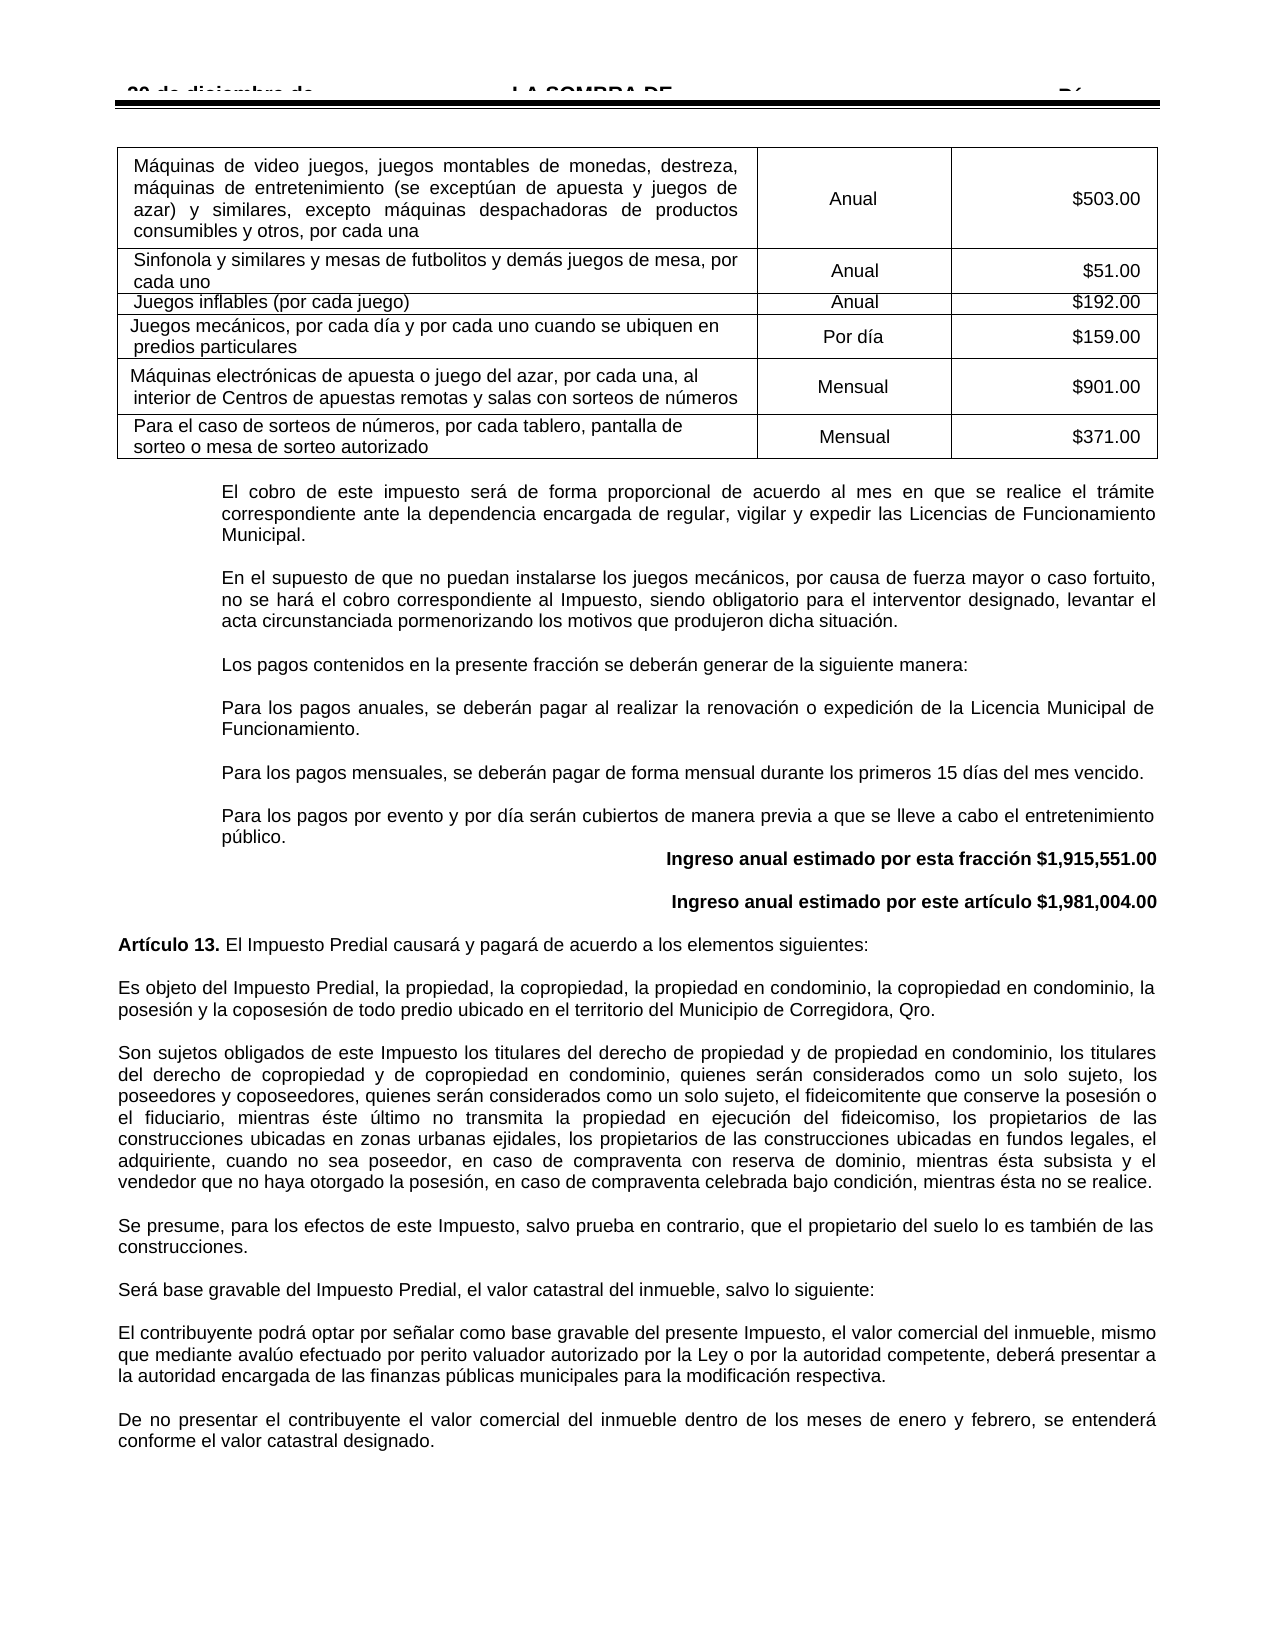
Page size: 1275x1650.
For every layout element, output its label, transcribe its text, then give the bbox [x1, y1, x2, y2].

text El contribuyente podrá optar por señalar como base gravable del presente Impuesto, el valor comercial del inmueble, mismo que mediante avalúo efectuado por perito valuador autorizado por la Ley o por la autoridad competente, deberá presentar a la autoridad encargada de las finanzas públicas municipales para la modificación respectiva. [118, 1322, 1157, 1387]
table_cell $371.00 [952, 415, 1157, 458]
table_cell Juegos mecánicos, por cada día y por cada uno cuando se ubiquen en predios particulares [118, 315, 757, 358]
table_cell Para el caso de sorteos de números, por cada tablero, pantalla de sorteo o mesa de sorteo autorizado [118, 415, 757, 458]
table_cell Anual [758, 294, 951, 314]
text Los pagos contenidos en la presente fracción se deberán generar de la siguiente manera: [221, 653, 1183, 675]
text Para los pagos anuales, se deberán pagar al realizar la renovación o expedición de la Licencia Municipal de Funcionamiento. [221, 697, 1156, 740]
text De no presentar el contribuyente el valor comercial del inmueble dentro de los meses de enero y febrero, se entenderá conforme el valor catastral designado. [118, 1408, 1157, 1452]
text Son sujetos obligados de este Impuesto los titulares del derecho de propiedad y de propiedad en condominio, los titulares del derecho de copropiedad y de copropiedad en condominio, quienes serán considerados como un solo sujeto, los poseedores y coposeedores, quienes serán considerados como un solo sujeto, el fideicomitente que conserve la posesión o el fiduciario, mientras éste último no transmita la propiedad en ejecución del fideicomiso, los propietarios de las construcciones ubicadas en zonas urbanas ejidales, los propietarios de las construcciones ubicadas en fundos legales, el adquiriente, cuando no sea poseedor, en caso de compraventa con reserva de dominio, mientras ésta subsista y el vendedor que no haya otorgado la posesión, en caso de compraventa celebrada bajo condición, mientras ésta no se realice. [118, 1042, 1157, 1193]
table_cell Anual [758, 249, 951, 292]
table_cell Juegos inflables (por cada juego) [118, 294, 757, 314]
text Se presume, para los efectos de este Impuesto, salvo prueba en contrario, que el propietario del suelo lo es también de las construcciones. [118, 1214, 1156, 1257]
table_header Anual [758, 148, 951, 248]
table_header Máquinas de video juegos, juegos montables de monedas, destreza, máquinas de entretenimiento (se exceptúan de apuesta y juegos de azar) y similares, excepto máquinas despachadoras de productos consumibles y otros, por cada una [118, 148, 757, 248]
table_cell $51.00 [952, 249, 1157, 292]
text Es objeto del Impuesto Predial, la propiedad, la copropiedad, la propiedad en condominio, la copropiedad en condominio, la posesión y la coposesión de todo predio ubicado en el territorio del Municipio de Corregidora, Qro. [118, 977, 1156, 1020]
table_cell $192.00 [952, 294, 1157, 314]
table_cell Mensual [758, 415, 951, 458]
table_cell Máquinas electrónicas de apuesta o juego del azar, por cada una, al interior de Centros de apuestas remotas y salas con sorteos de números [118, 359, 757, 414]
subtitle Ingreso anual estimado por esta fracción $1,915,551.00 Ingreso anual estimado por este artículo $1,981,004.00 [666, 848, 1183, 912]
table_cell $901.00 [952, 359, 1157, 414]
text Será base gravable del Impuesto Predial, el valor catastral del inmueble, salvo lo siguiente: [118, 1279, 1183, 1301]
text Para los pagos mensuales, se deberán pagar de forma mensual durante los primeros 15 días del mes vencido. [221, 761, 1183, 783]
table_header $503.00 [952, 148, 1157, 248]
table_cell Mensual [758, 359, 951, 414]
table_cell Sinfonola y similares y mesas de futbolitos y demás juegos de mesa, por cada uno [118, 249, 757, 292]
text Artículo 13. El Impuesto Predial causará y pagará de acuerdo a los elementos siguientes: [118, 934, 1183, 955]
text Para los pagos por evento y por día serán cubiertos de manera previa a que se lleve a cabo el entretenimiento público. [221, 804, 1156, 848]
table_cell Por día [758, 315, 951, 358]
text El cobro de este impuesto será de forma proporcional de acuerdo al mes en que se realice el trámite correspondiente ante la dependencia encargada de regular, vigilar y expedir las Licencias de Funcionamiento Municipal. [221, 481, 1157, 546]
table_cell $159.00 [952, 315, 1157, 358]
text En el supuesto de que no puedan instalarse los juegos mecánicos, por causa de fuerza mayor o caso fortuito, no se hará el cobro correspondiente al Impuesto, siendo obligatorio para el interventor designado, levantar el acta circunstanciada pormenorizando los motivos que produjeron dicha situación. [221, 567, 1157, 632]
